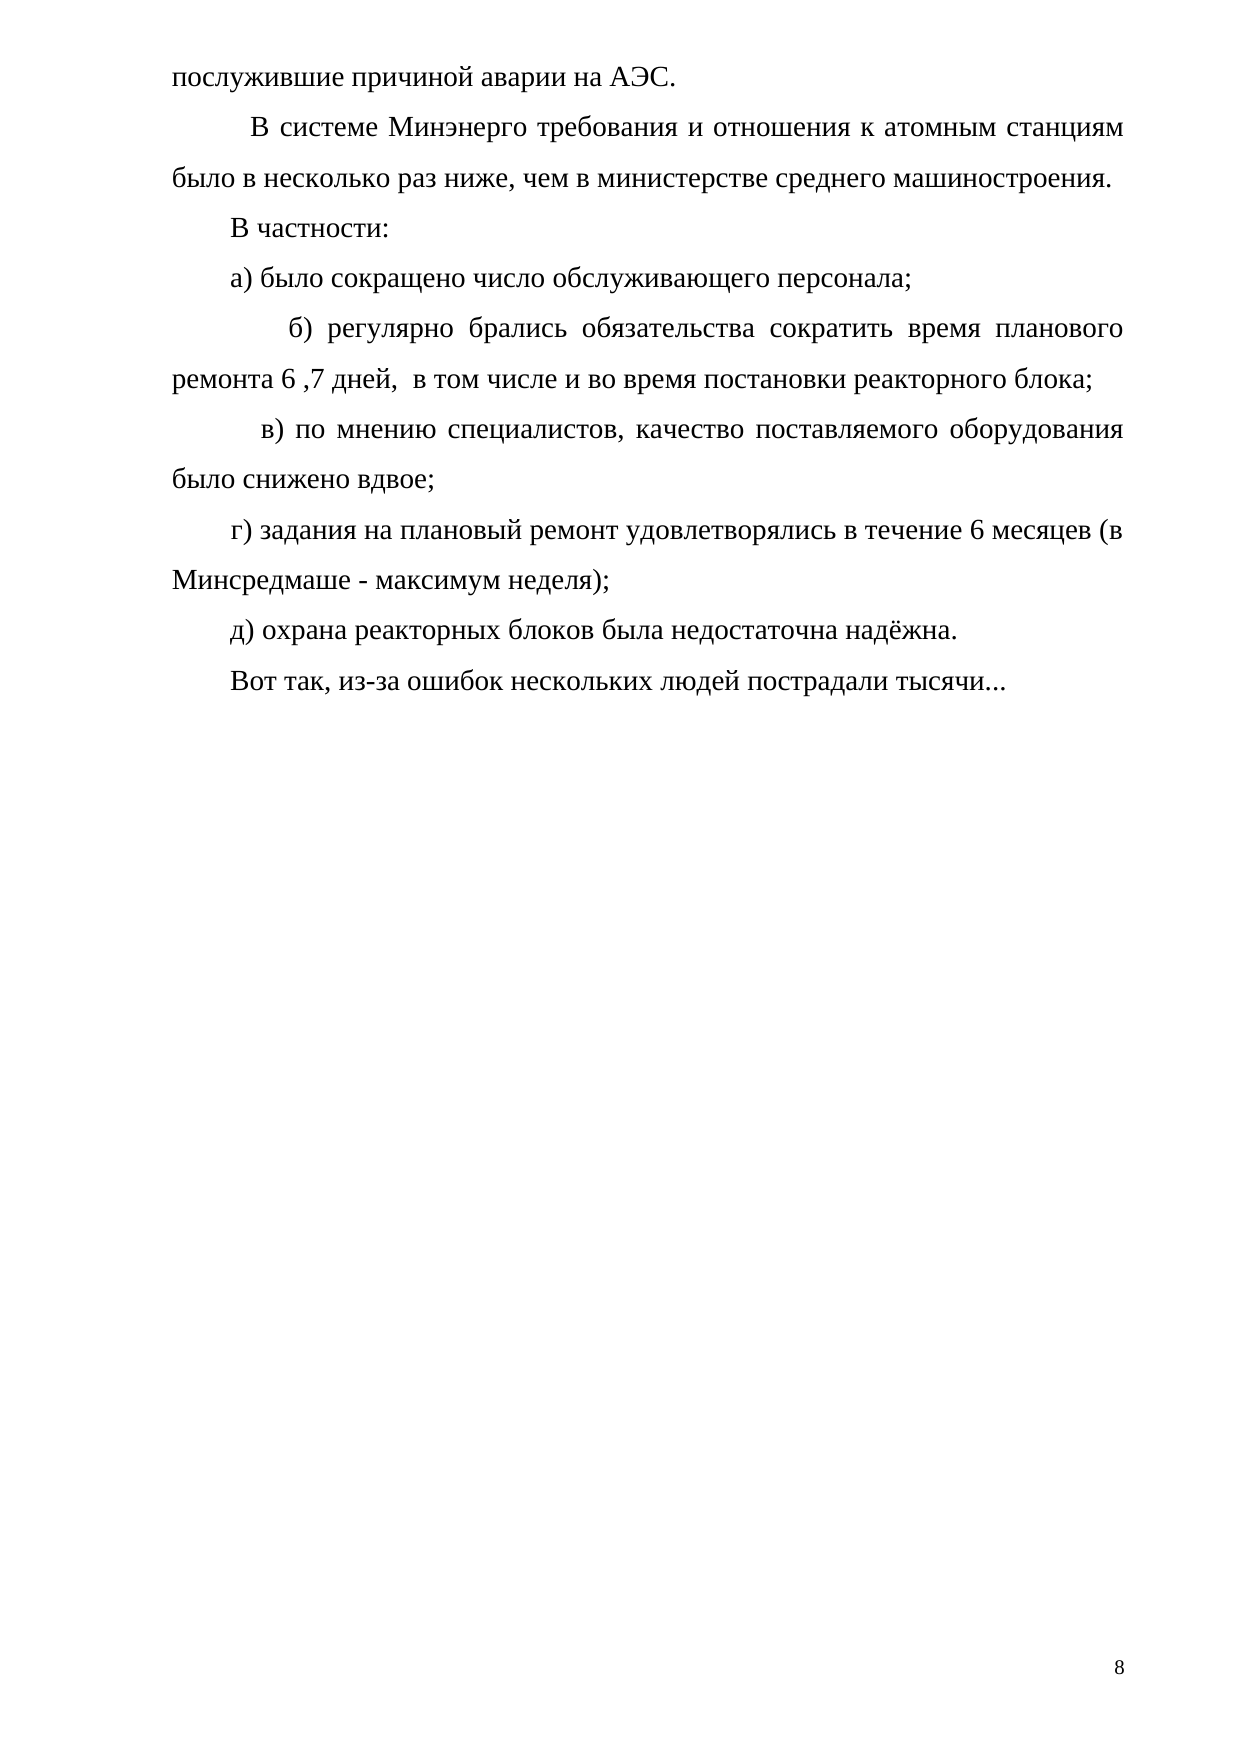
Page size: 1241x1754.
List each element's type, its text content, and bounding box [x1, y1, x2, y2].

text в) по мнению специалистов, качество поставляемого оборудования было снижено вдвое; [172, 411, 1125, 495]
text Вот так, из-за ошибок нескольких людей пострадали тысячи... [172, 663, 1125, 696]
text г) задания на плановый ремонт удовлетворялись в течение 6 месяцев (в Минсредмаше - максимум неделя); [172, 512, 1125, 596]
text а) было сокращено число обслуживающего персонала; [172, 260, 1125, 294]
text В частности: [172, 210, 1125, 243]
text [172, 59, 1125, 93]
text д) охрана реакторных блоков была недостаточна надёжна. [172, 612, 1125, 646]
text б) регулярно брались обязательства сократить время планового ремонта 6 ,7 дней, в том числе и во время постановки реакторного блока; [172, 311, 1125, 394]
text В системе Минэнерго требования и отношения к атомным станциям было в несколько раз ниже, чем в министерстве среднего машиностроения. [172, 109, 1125, 193]
